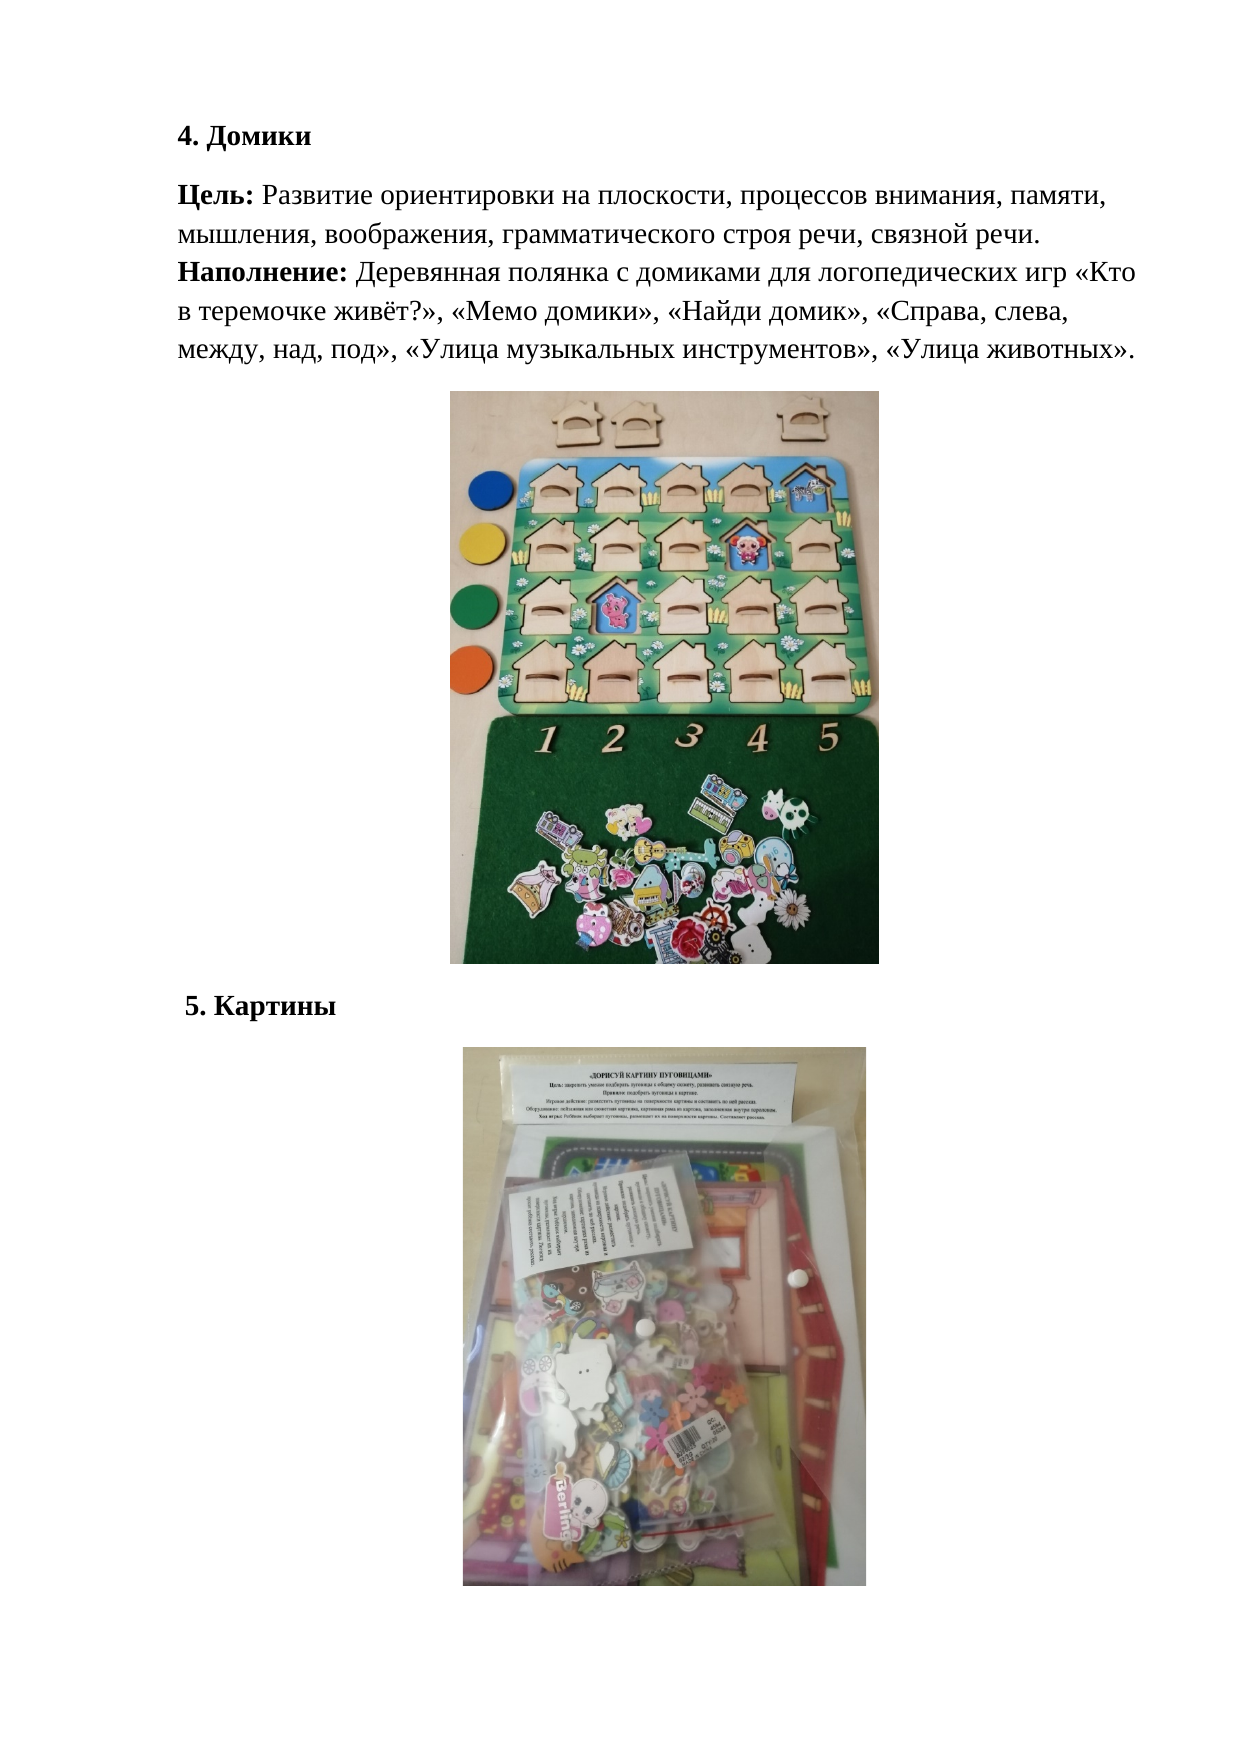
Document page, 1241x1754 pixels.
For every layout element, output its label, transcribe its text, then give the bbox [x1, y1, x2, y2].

text 4. Домики [177, 118, 1152, 152]
picture [462, 1047, 867, 1586]
text 5. Картины [177, 988, 1152, 1022]
text Цель: Развитие ориентировки на плоскости, процессов внимания, памяти, мышления, воображения, грамматического строя речи, связной речи. Наполнение: Деревянная полянка с домиками для логопедических игр «Кто в теремочке живёт?», «Мемо домики», «Найди домик», «Справа, слева, между, над, под», «Улица музыкальных инструментов», «Улица животных». [177, 177, 1152, 365]
picture [450, 391, 879, 964]
